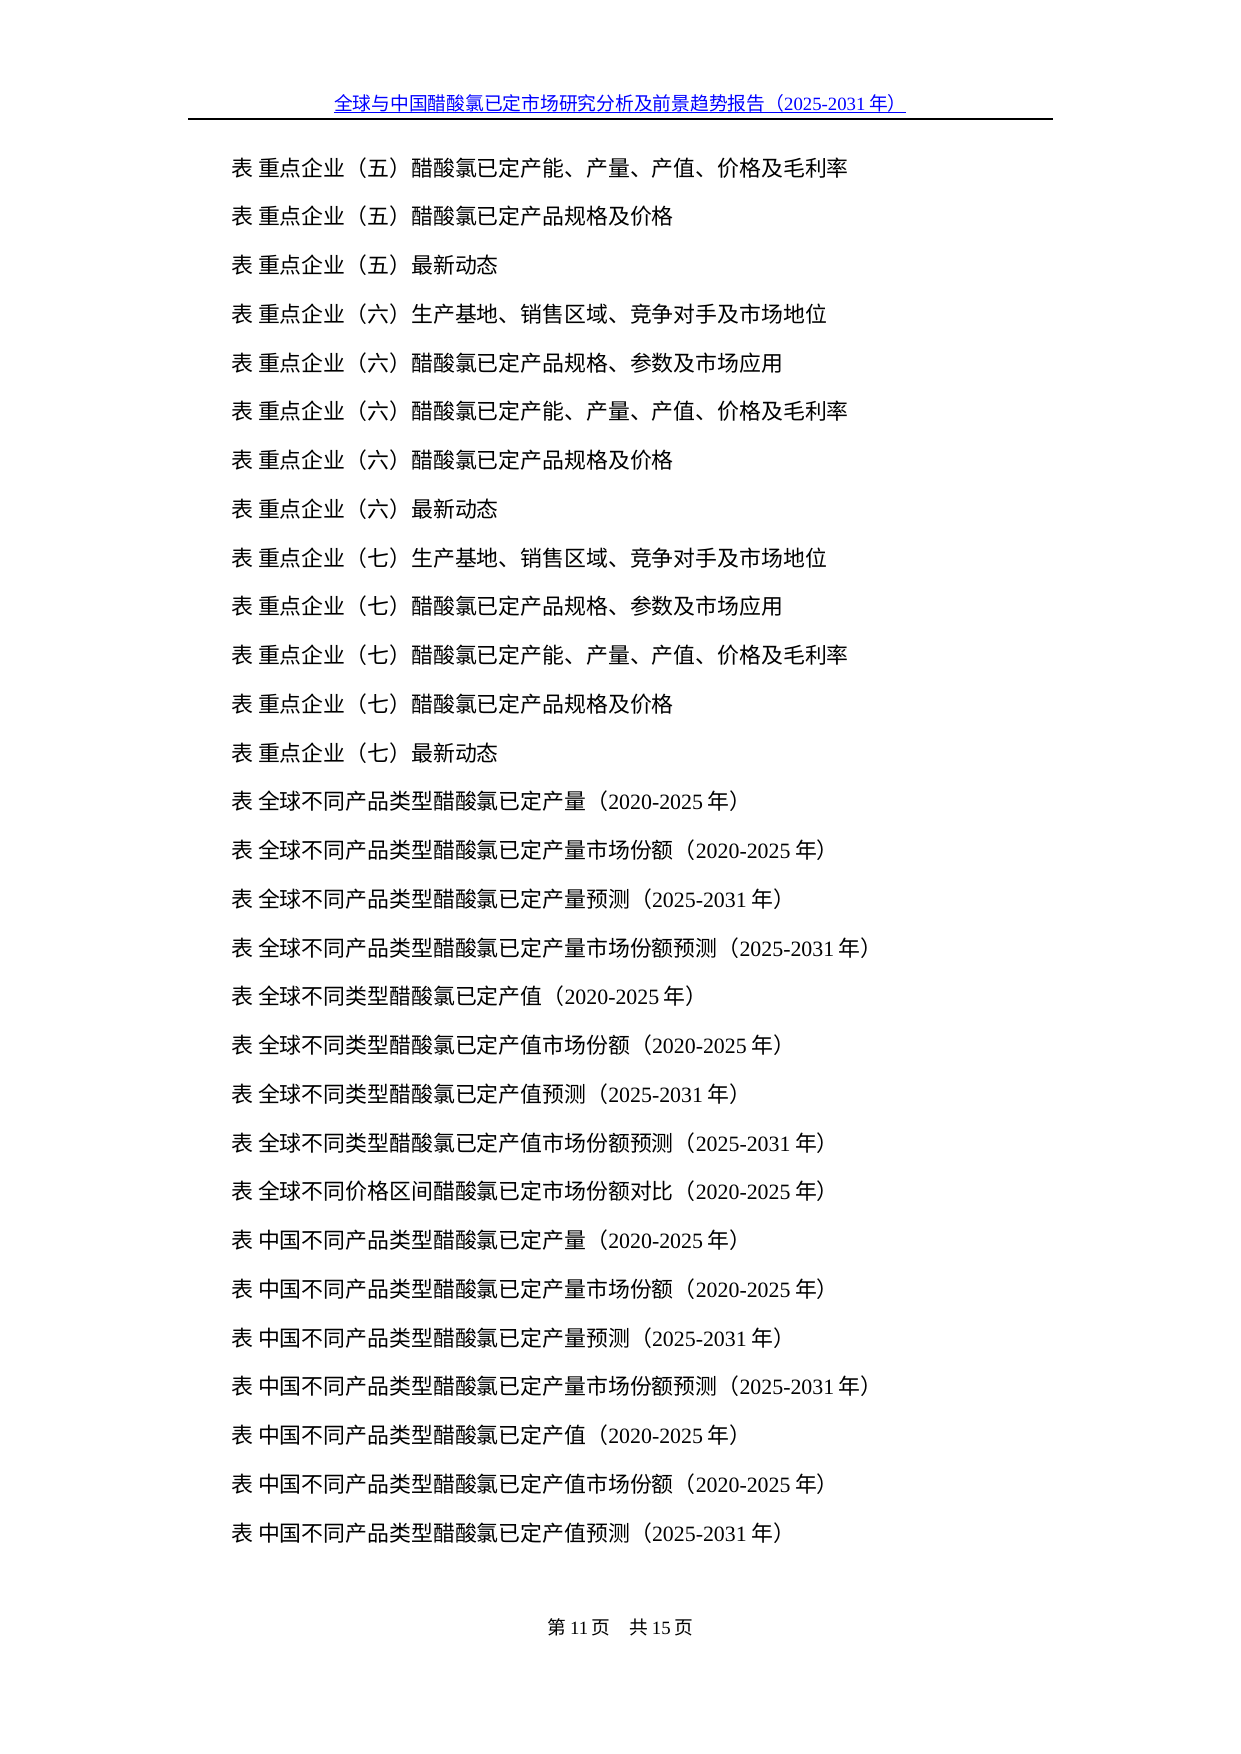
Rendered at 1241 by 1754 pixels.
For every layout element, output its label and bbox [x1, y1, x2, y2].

text [187, 150, 1053, 1548]
